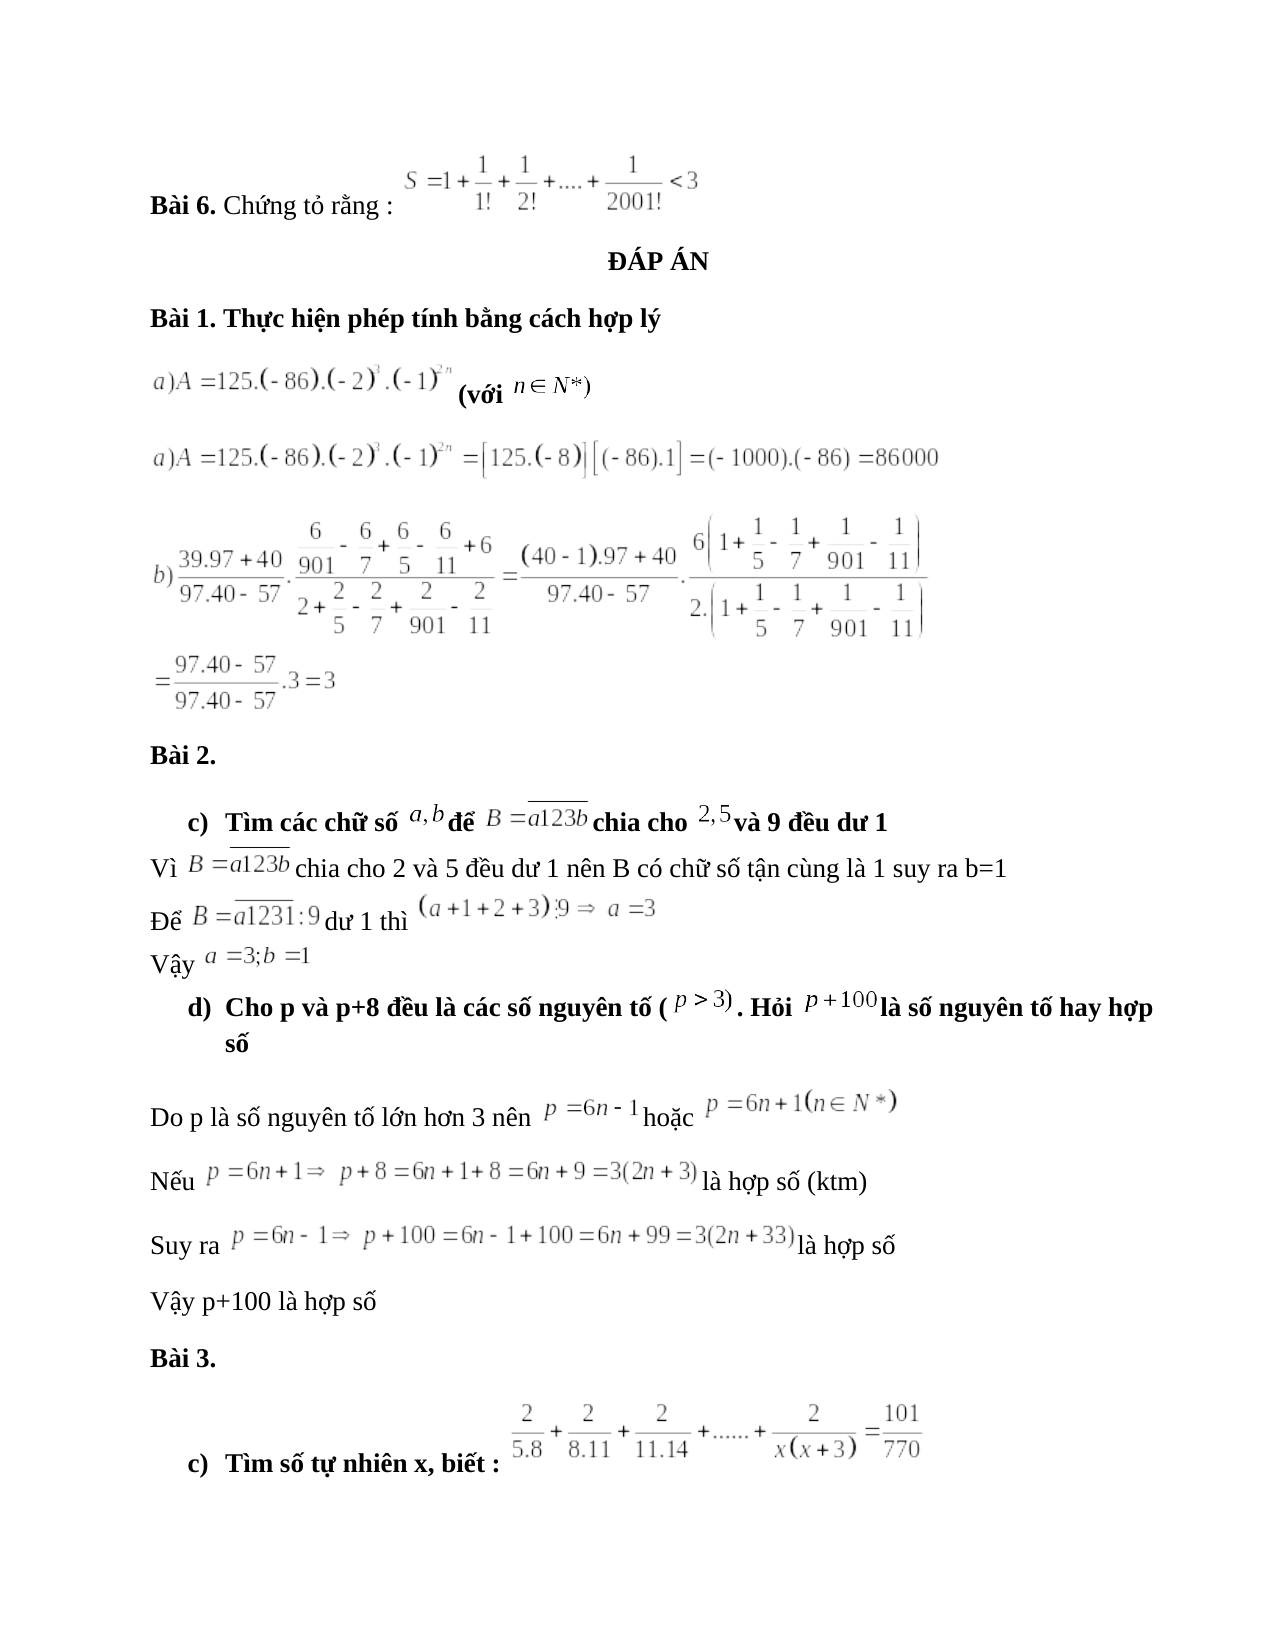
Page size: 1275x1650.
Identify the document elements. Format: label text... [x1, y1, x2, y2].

list Cho p và p+8 đều là các số nguyên tố (. Hỏi là số nguyên tố hay hợp số [187, 984, 1167, 1058]
list Vì chia cho 2 và 5 đều dư 1 nên B có chữ số tận cùng là 1 suy ra b=1 [150, 842, 1167, 884]
list Tìm các chữ số để chia cho và 9 đều dư 1 [187, 796, 1167, 837]
text Nếu là hợp số (ktm) [150, 1157, 1167, 1196]
text (với [150, 358, 1167, 409]
text Bài 6. Chứng tỏ rằng : [150, 150, 1167, 220]
text Do p là số nguyên tố lớn hơn 3 nên hoặc [150, 1084, 1167, 1132]
list Tìm số tự nhiên x, biết : [187, 1398, 1167, 1478]
text Suy ra là hợp số [150, 1221, 1167, 1260]
list Để dư 1 thì [150, 888, 1167, 936]
text Bài 2. [150, 739, 1167, 770]
text Vậy p+100 là hợp số [150, 1285, 1167, 1317]
text Bài 1. Thực hiện phép tính bằng cách hợp lý [150, 302, 1167, 333]
text ĐÁP ÁN [150, 245, 1167, 276]
list Vậy [150, 941, 1167, 979]
text Bài 3. [150, 1342, 1167, 1373]
